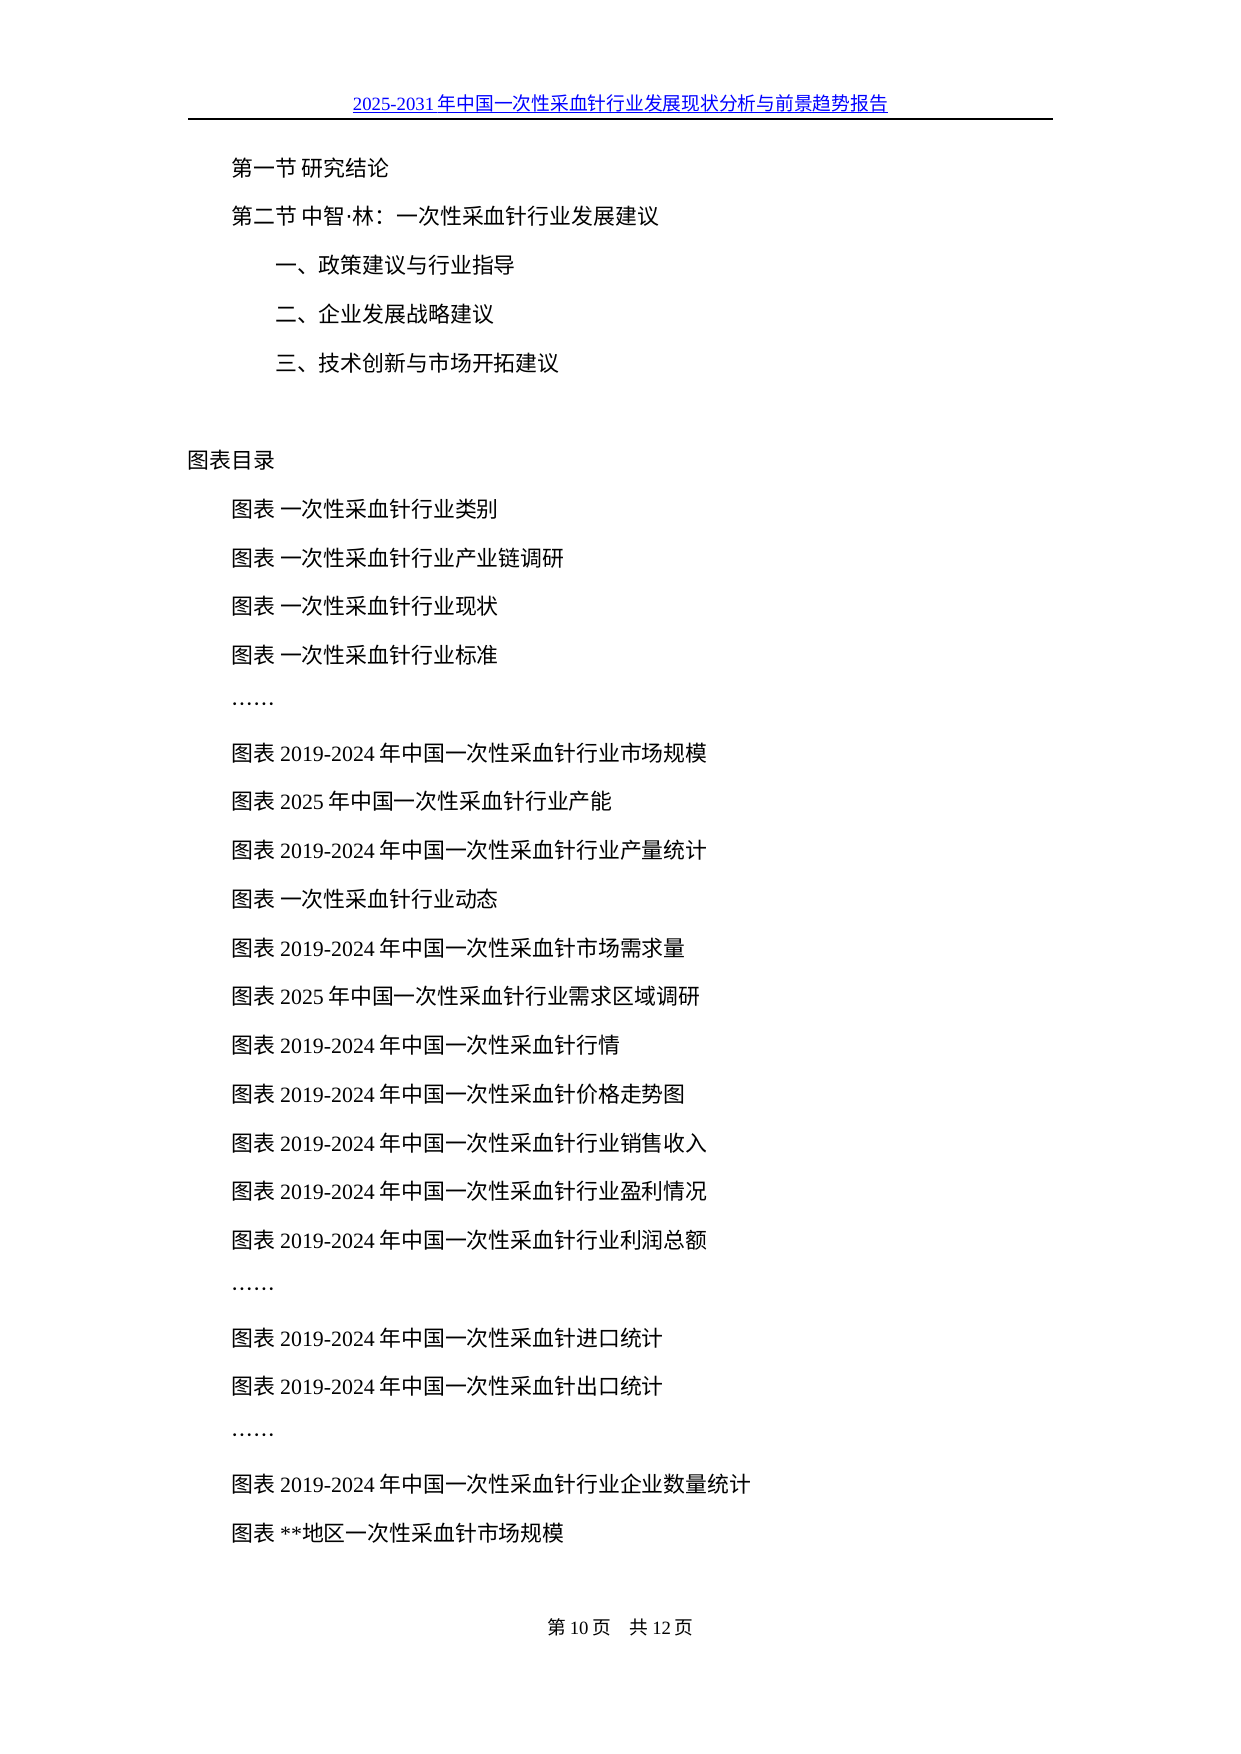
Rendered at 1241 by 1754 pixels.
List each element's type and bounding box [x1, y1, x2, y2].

text [187, 150, 1053, 1548]
